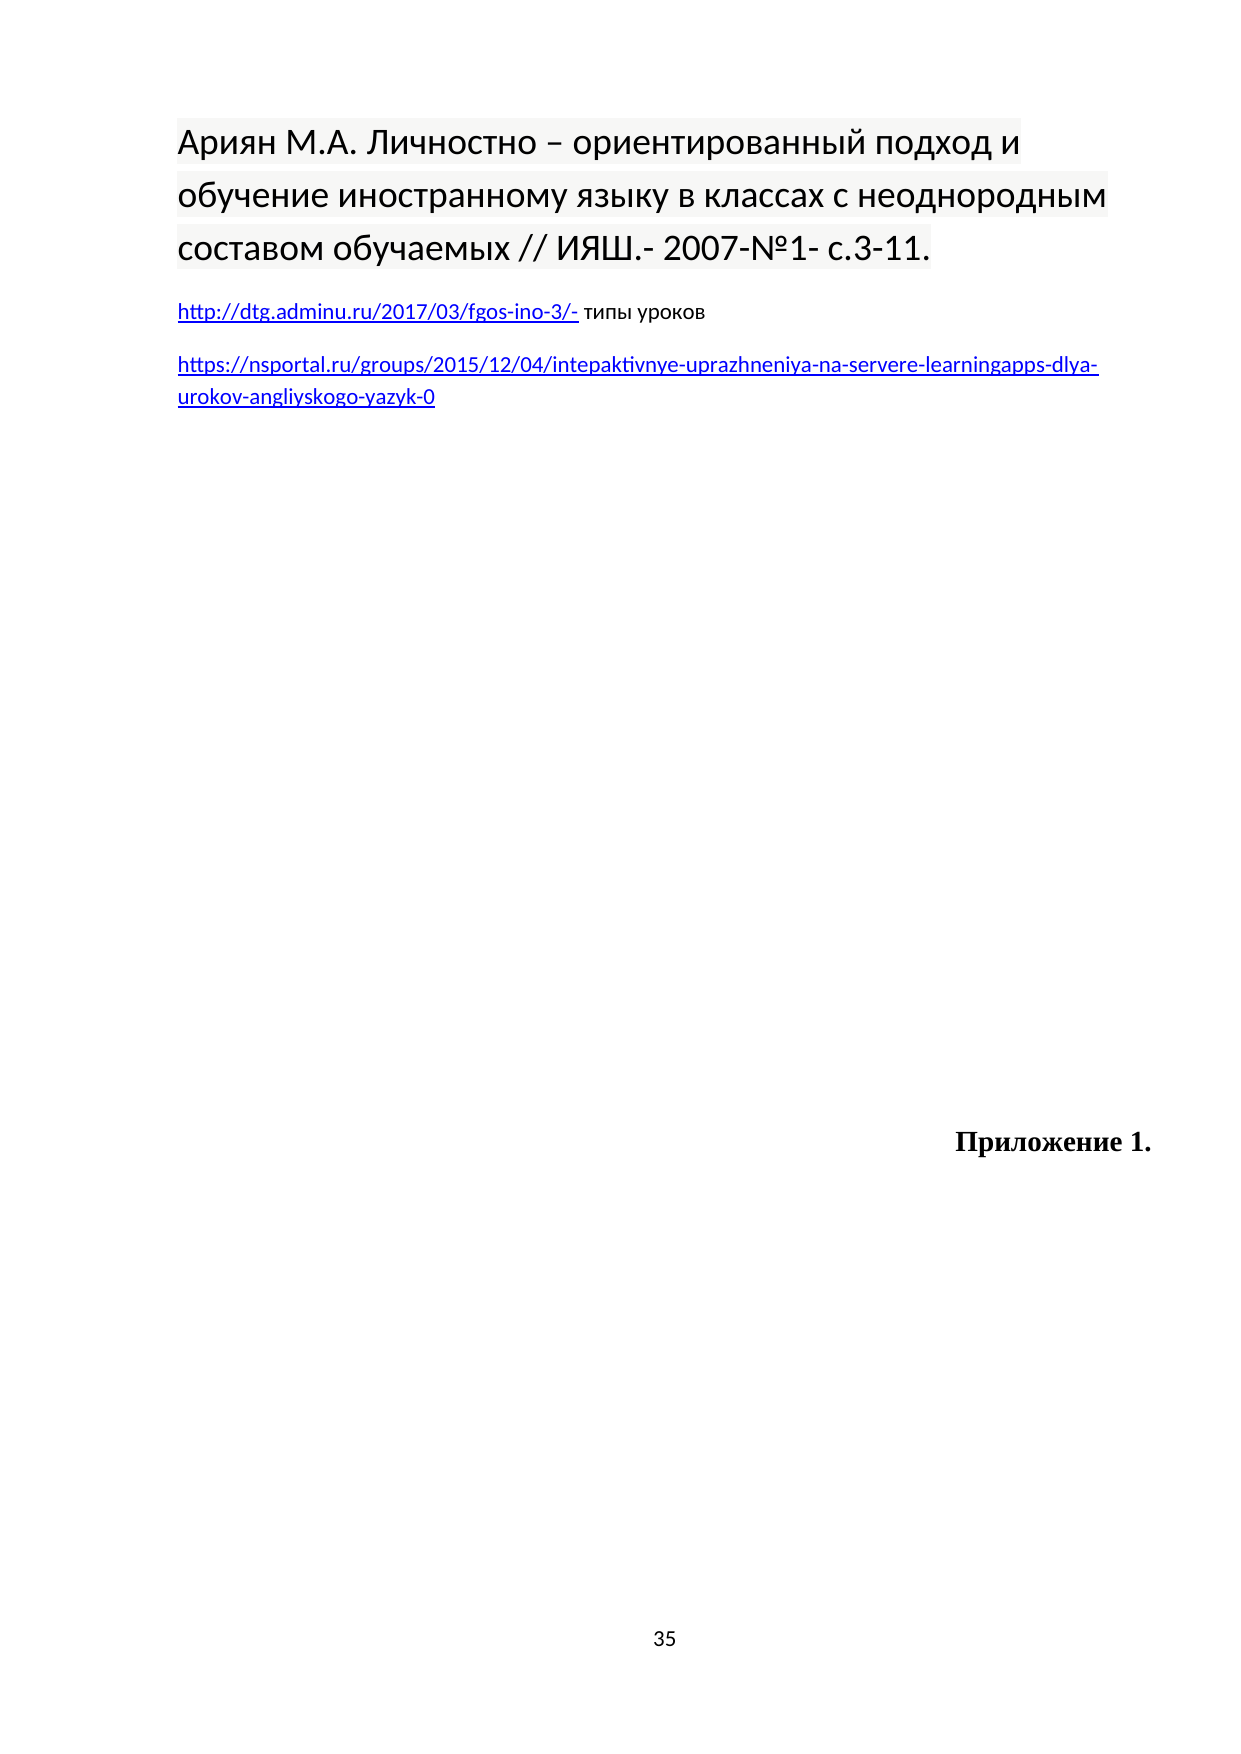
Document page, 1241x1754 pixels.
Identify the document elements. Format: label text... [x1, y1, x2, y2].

text Приложение 1. [177, 1124, 1152, 1158]
text https://nsportal.ru/groups/2015/12/04/intepaktivnye-uprazhneniya-na-servere-learningapps-dlya-urokov-angliyskogo-yazyk-0 [177, 350, 1152, 410]
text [177, 118, 1152, 269]
text http://dtg.adminu.ru/2017/03/fgos-ino-3/- типы уроков [177, 297, 1152, 325]
